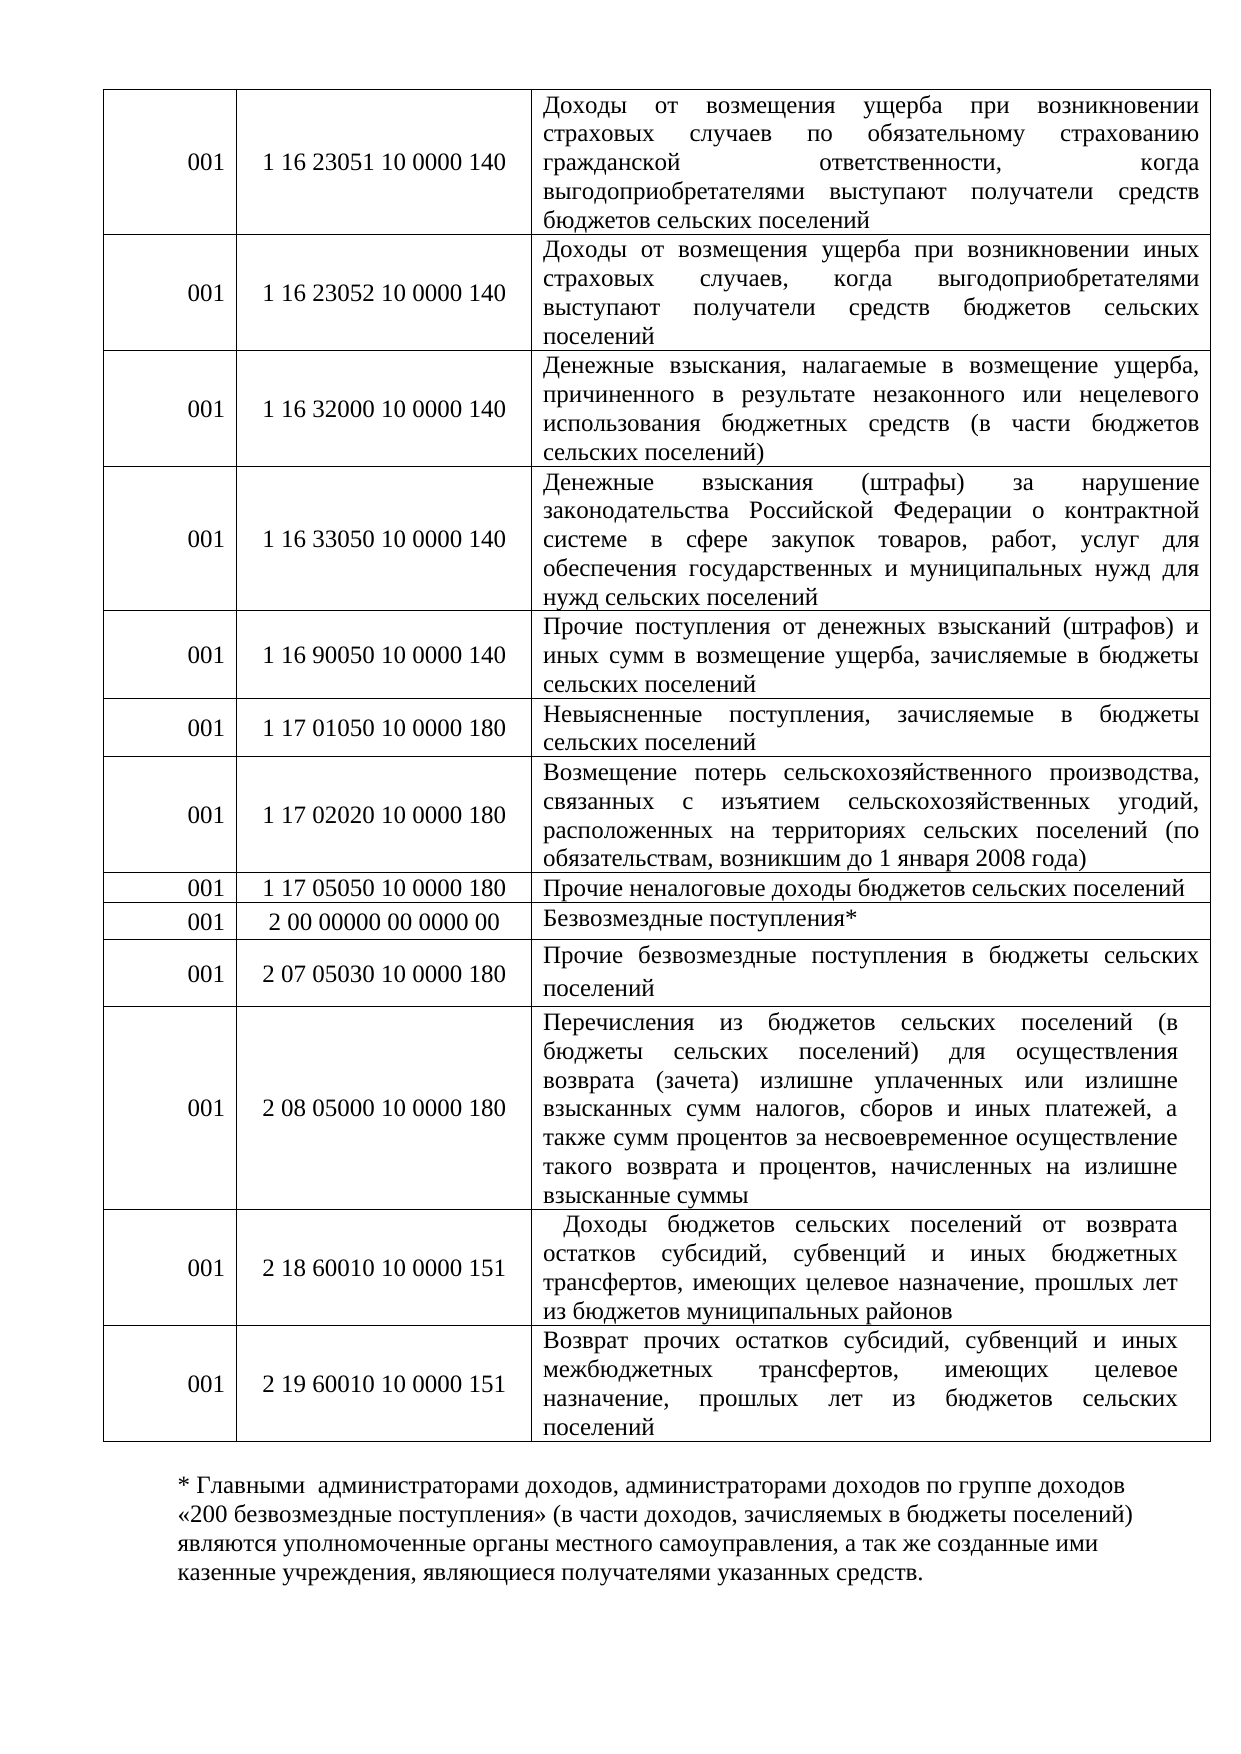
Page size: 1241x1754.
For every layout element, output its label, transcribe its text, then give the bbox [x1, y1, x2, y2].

table_cell 2 07 05030 10 0000 180 [237, 940, 531, 1006]
table_cell 001 [104, 940, 236, 1006]
table_cell Доходы от возмещения ущерба при возникновении страховых случаев по обязательному страхованию гражданской ответственности, когда выгодоприобретателями выступают получатели средств бюджетов сельских поселений [532, 90, 1210, 233]
table_cell 001 [104, 1007, 236, 1208]
table_cell 1 17 05050 10 0000 180 [237, 873, 531, 902]
table_cell Доходы бюджетов сельских поселений от возврата остатков субсидий, субвенций и иных бюджетных трансфертов, имеющих целевое назначение, прошлых лет из бюджетов муниципальных районов [532, 1210, 1210, 1324]
table_cell 001 [104, 1326, 236, 1441]
table_cell Перечисления из бюджетов сельских поселений (в бюджеты сельских поселений) для осуществления возврата (зачета) излишне уплаченных или излишне взысканных сумм налогов, сборов и иных платежей, а также сумм процентов за несвоевременное осуществление такого возврата и процентов, начисленных на излишне взысканные суммы [532, 1007, 1210, 1208]
table_cell 2 18 60010 10 0000 151 [237, 1210, 531, 1324]
table_cell 001 [104, 90, 236, 233]
table_cell 1 16 33050 10 0000 140 [237, 467, 531, 610]
table_cell Возврат прочих остатков субсидий, субвенций и иных межбюджетных трансфертов, имеющих целевое назначение, прошлых лет из бюджетов сельских поселений [532, 1326, 1210, 1441]
table_cell 001 [104, 351, 236, 466]
table_cell 001 [104, 699, 236, 756]
table_cell 001 [104, 467, 236, 610]
table_cell 1 16 23052 10 0000 140 [237, 235, 531, 349]
table_cell 001 [104, 873, 236, 902]
table_cell 001 [104, 235, 236, 349]
table_cell Безвозмездные поступления* [532, 903, 1210, 939]
table_cell 2 08 05000 10 0000 180 [237, 1007, 531, 1208]
table_cell 1 17 02020 10 0000 180 [237, 757, 531, 872]
table_cell 001 [104, 1210, 236, 1324]
table_cell Невыясненные поступления, зачисляемые в бюджеты сельских поселений [532, 699, 1210, 756]
table_cell 2 19 60010 10 0000 151 [237, 1326, 531, 1441]
table_cell 2 00 00000 00 0000 00 [237, 903, 531, 939]
table_cell 1 17 01050 10 0000 180 [237, 699, 531, 756]
table_cell Денежные взыскания (штрафы) за нарушение законодательства Российской Федерации о контрактной системе в сфере закупок товаров, работ, услуг для обеспечения государственных и муниципальных нужд для нужд сельских поселений [532, 467, 1210, 610]
table_cell Прочие неналоговые доходы бюджетов сельских поселений [532, 873, 1210, 902]
table_cell 001 [104, 903, 236, 939]
table_cell 001 [104, 757, 236, 872]
text * Главными администраторами доходов, администраторами доходов по группе доходов «200 безвозмездные поступления» (в части доходов, зачисляемых в бюджеты поселений) являются уполномоченные органы местного самоуправления, а так же созданные ими казенные учреждения, являющиеся получателями указанных средств. [177, 1470, 1152, 1585]
table_cell 1 16 23051 10 0000 140 [237, 90, 531, 233]
table_cell 1 16 32000 10 0000 140 [237, 351, 531, 466]
table_cell Прочие безвозмездные поступления в бюджеты сельских поселений [532, 940, 1210, 1006]
table_cell Прочие поступления от денежных взысканий (штрафов) и иных сумм в возмещение ущерба, зачисляемые в бюджеты сельских поселений [532, 611, 1210, 698]
table_cell Денежные взыскания, налагаемые в возмещение ущерба, причиненного в результате незаконного или нецелевого использования бюджетных средств (в части бюджетов сельских поселений) [532, 351, 1210, 466]
table_cell 1 16 90050 10 0000 140 [237, 611, 531, 698]
table_cell Доходы от возмещения ущерба при возникновении иных страховых случаев, когда выгодоприобретателями выступают получатели средств бюджетов сельских поселений [532, 235, 1210, 349]
table_cell Возмещение потерь сельскохозяйственного производства, связанных с изъятием сельскохозяйственных угодий, расположенных на территориях сельских поселений (по обязательствам, возникшим до 1 января 2008 года) [532, 757, 1210, 872]
table_cell 001 [104, 611, 236, 698]
